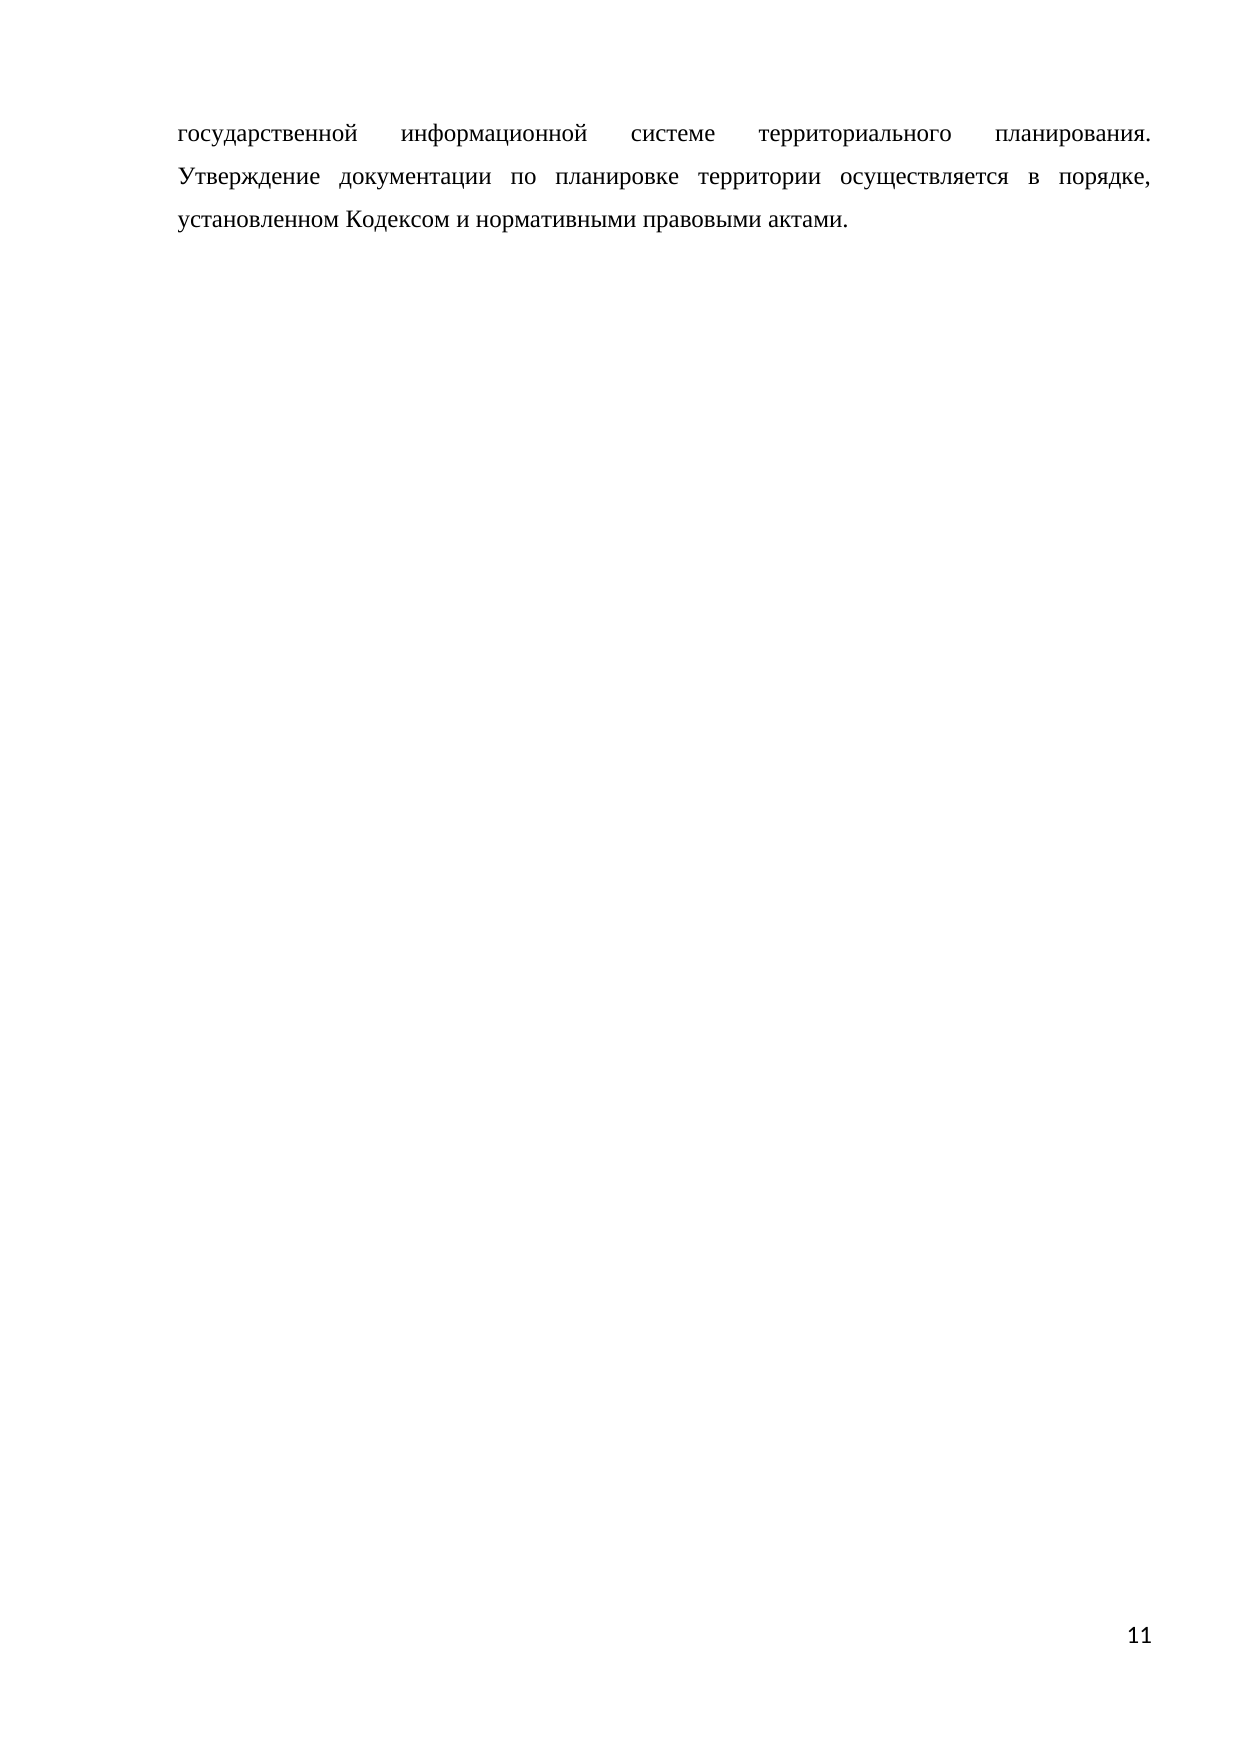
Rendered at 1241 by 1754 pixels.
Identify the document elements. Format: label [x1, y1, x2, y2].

text [177, 118, 1152, 233]
